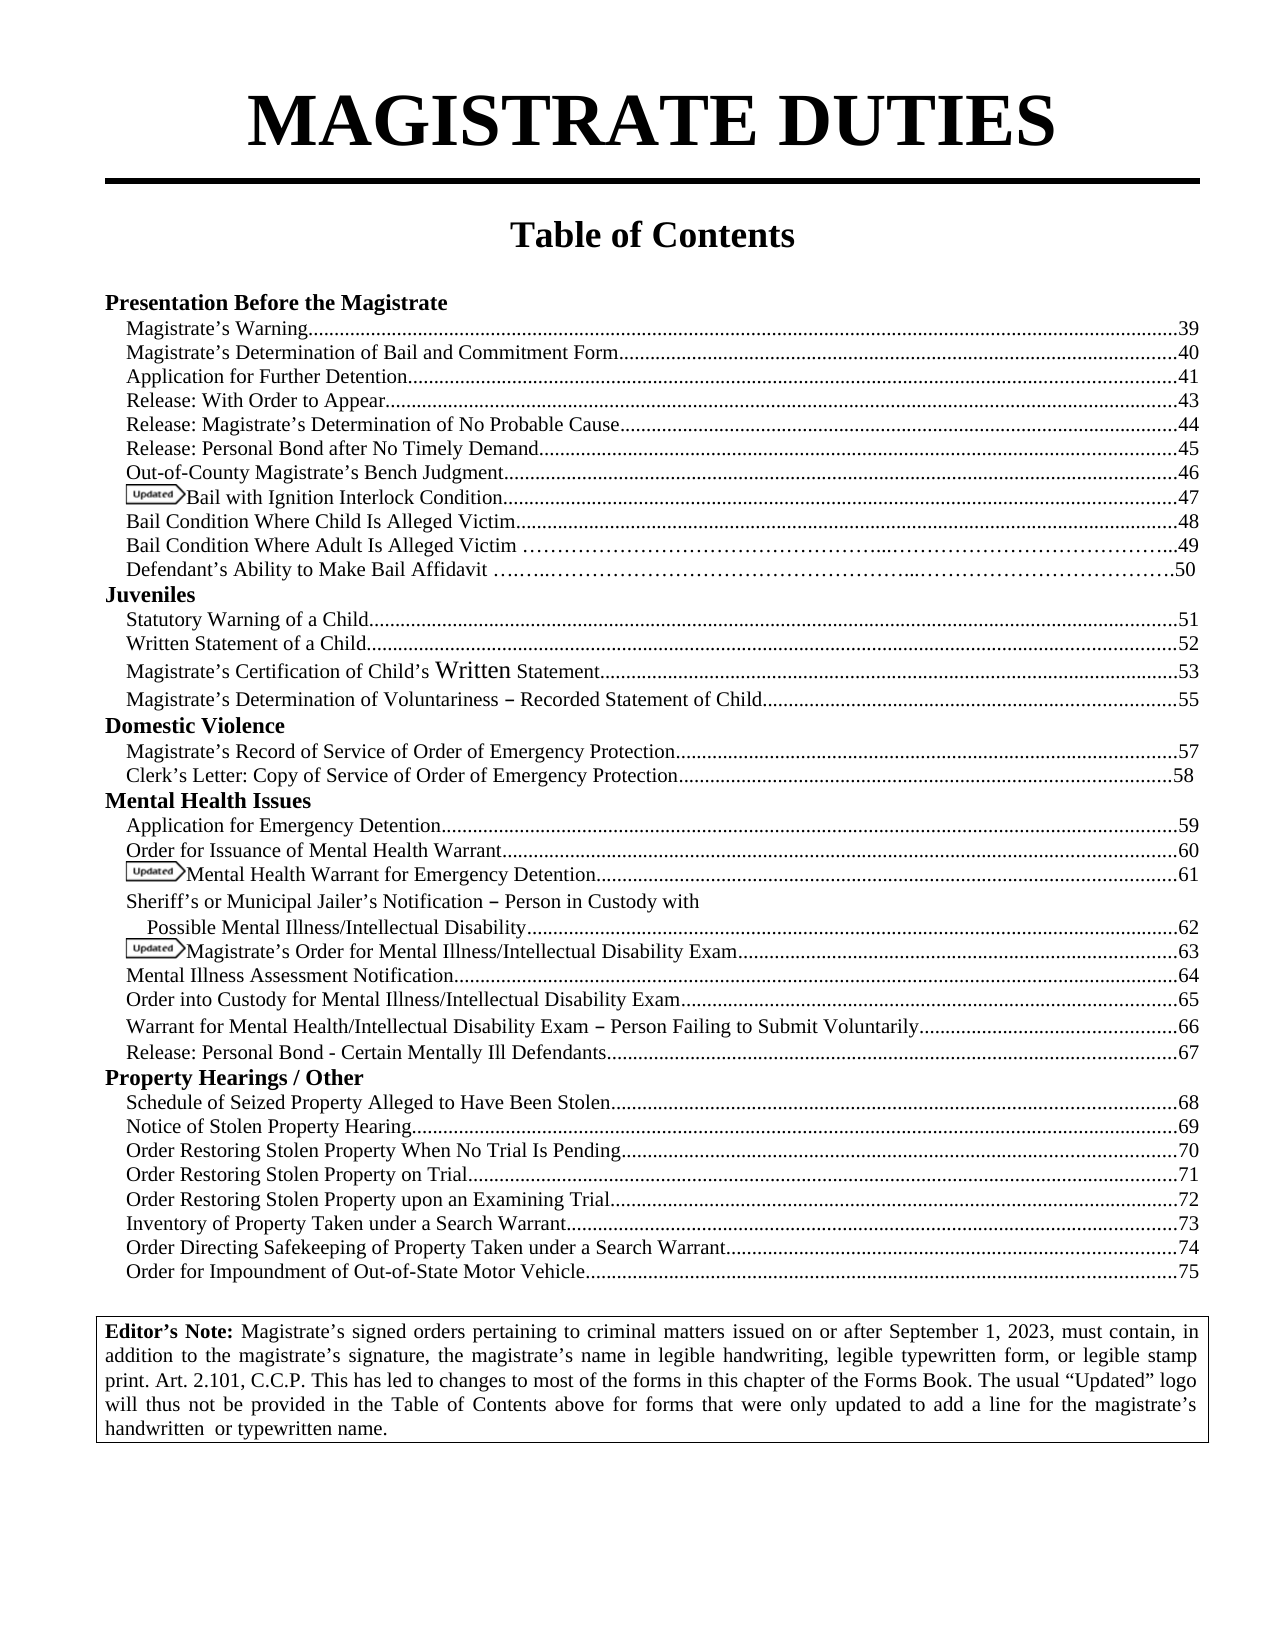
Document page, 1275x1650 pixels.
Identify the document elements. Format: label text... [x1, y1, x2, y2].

text Mental Health Issues [105, 787, 1200, 813]
text Release: With Order to Appear 43 [126, 388, 1200, 412]
text Order Directing Safekeeping of Property Taken under a Search Warrant 74 [126, 1234, 1200, 1259]
text Sheriff’s or Municipal Jailer’s Notification – Person in Custody with [126, 886, 1200, 914]
text Juveniles [105, 581, 1200, 607]
text Schedule of Seized Property Alleged to Have Been Stolen 68 [126, 1090, 1200, 1114]
text Mental Health Warrant for Emergency Detention 61 [126, 862, 1200, 886]
text Possible Mental Illness/Intellectual Disability 62 [126, 914, 1200, 939]
title Table of Contents [105, 213, 1200, 256]
text Order Restoring Stolen Property upon an Examining Trial 72 [126, 1186, 1200, 1211]
text Magistrate’s Determination of Voluntariness – Recorded Statement of Child 55 [126, 684, 1200, 713]
text Magistrate’s Determination of Bail and Commitment Form 40 [126, 340, 1200, 364]
text Bail with Ignition Interlock Condition 47 [126, 484, 1200, 509]
text Notice of Stolen Property Hearing 69 [126, 1114, 1200, 1138]
picture [125, 861, 186, 882]
text Statutory Warning of a Child 51 [126, 607, 1200, 631]
text Bail Condition Where Adult Is Alleged Victim ……………………………………………...…………………………………...49 [105, 533, 1200, 557]
text Written Statement of a Child 52 [126, 631, 1200, 655]
text Release: Magistrate’s Determination of No Probable Cause 44 [126, 412, 1200, 436]
text Release: Personal Bond - Certain Mentally Ill Defendants 67 [126, 1040, 1200, 1064]
text Bail Condition Where Child Is Alleged Victim 48 [126, 509, 1200, 533]
text Application for Further Detention 41 [126, 364, 1200, 388]
text Order into Custody for Mental Illness/Intellectual Disability Exam 65 [126, 987, 1200, 1011]
text Property Hearings / Other [105, 1064, 1200, 1090]
text Application for Emergency Detention 59 [126, 813, 1200, 837]
text Magistrate’s Record of Service of Order of Emergency Protection 57 [126, 739, 1200, 763]
text Out-of-County Magistrate’s Bench Judgment 46 [126, 460, 1200, 484]
text Presentation Before the Magistrate [105, 289, 1200, 316]
text Magistrate’s Order for Mental Illness/Intellectual Disability Exam 63 [126, 939, 1200, 963]
picture [125, 484, 186, 505]
text Domestic Violence [105, 713, 1200, 739]
text Mental Illness Assessment Notification 64 [126, 963, 1200, 987]
picture [125, 938, 186, 959]
text Order for Impoundment of Out-of-State Motor Vehicle 75 [126, 1259, 1200, 1283]
text Order Restoring Stolen Property When No Trial Is Pending 70 [126, 1138, 1200, 1162]
text Order for Issuance of Mental Health Warrant 60 [126, 837, 1200, 862]
text Warrant for Mental Health/Intellectual Disability Exam – Person Failing to Submit Voluntarily 66 [126, 1011, 1200, 1040]
text Defendant’s Ability to Make Bail Affidavit ….…..……………………………………………...……………………………….50 [105, 557, 1200, 581]
text Magistrate’s Certification of Child’s Written Statement 53 [126, 655, 1200, 684]
text Clerk’s Letter: Copy of Service of Order of Emergency Protection 58 [126, 763, 1200, 787]
text Magistrate’s Warning 39 [126, 316, 1200, 340]
text Inventory of Property Taken under a Search Warrant 73 [126, 1211, 1200, 1234]
text Release: Personal Bond after No Timely Demand 45 [126, 436, 1200, 460]
text Editor’s Note: Magistrate’s signed orders pertaining to criminal matters issued on or after September 1, 2023, must contain, in addition to the magistrate’s signature, the magistrate’s name in legible handwriting, legible typewritten form, or legible stamp print. Art. 2.101, C.C.P. This has led to changes to most of the forms in this chapter of the Forms Book. The usual “Updated” logo will thus not be provided in the Table of Contents above for forms that were only updated to add a line for the magistrate’s handwritten or typewritten name. [97, 1317, 1208, 1442]
text MAGISTRATE DUTIES [105, 75, 1200, 161]
text Order Restoring Stolen Property on Trial 71 [126, 1162, 1200, 1186]
